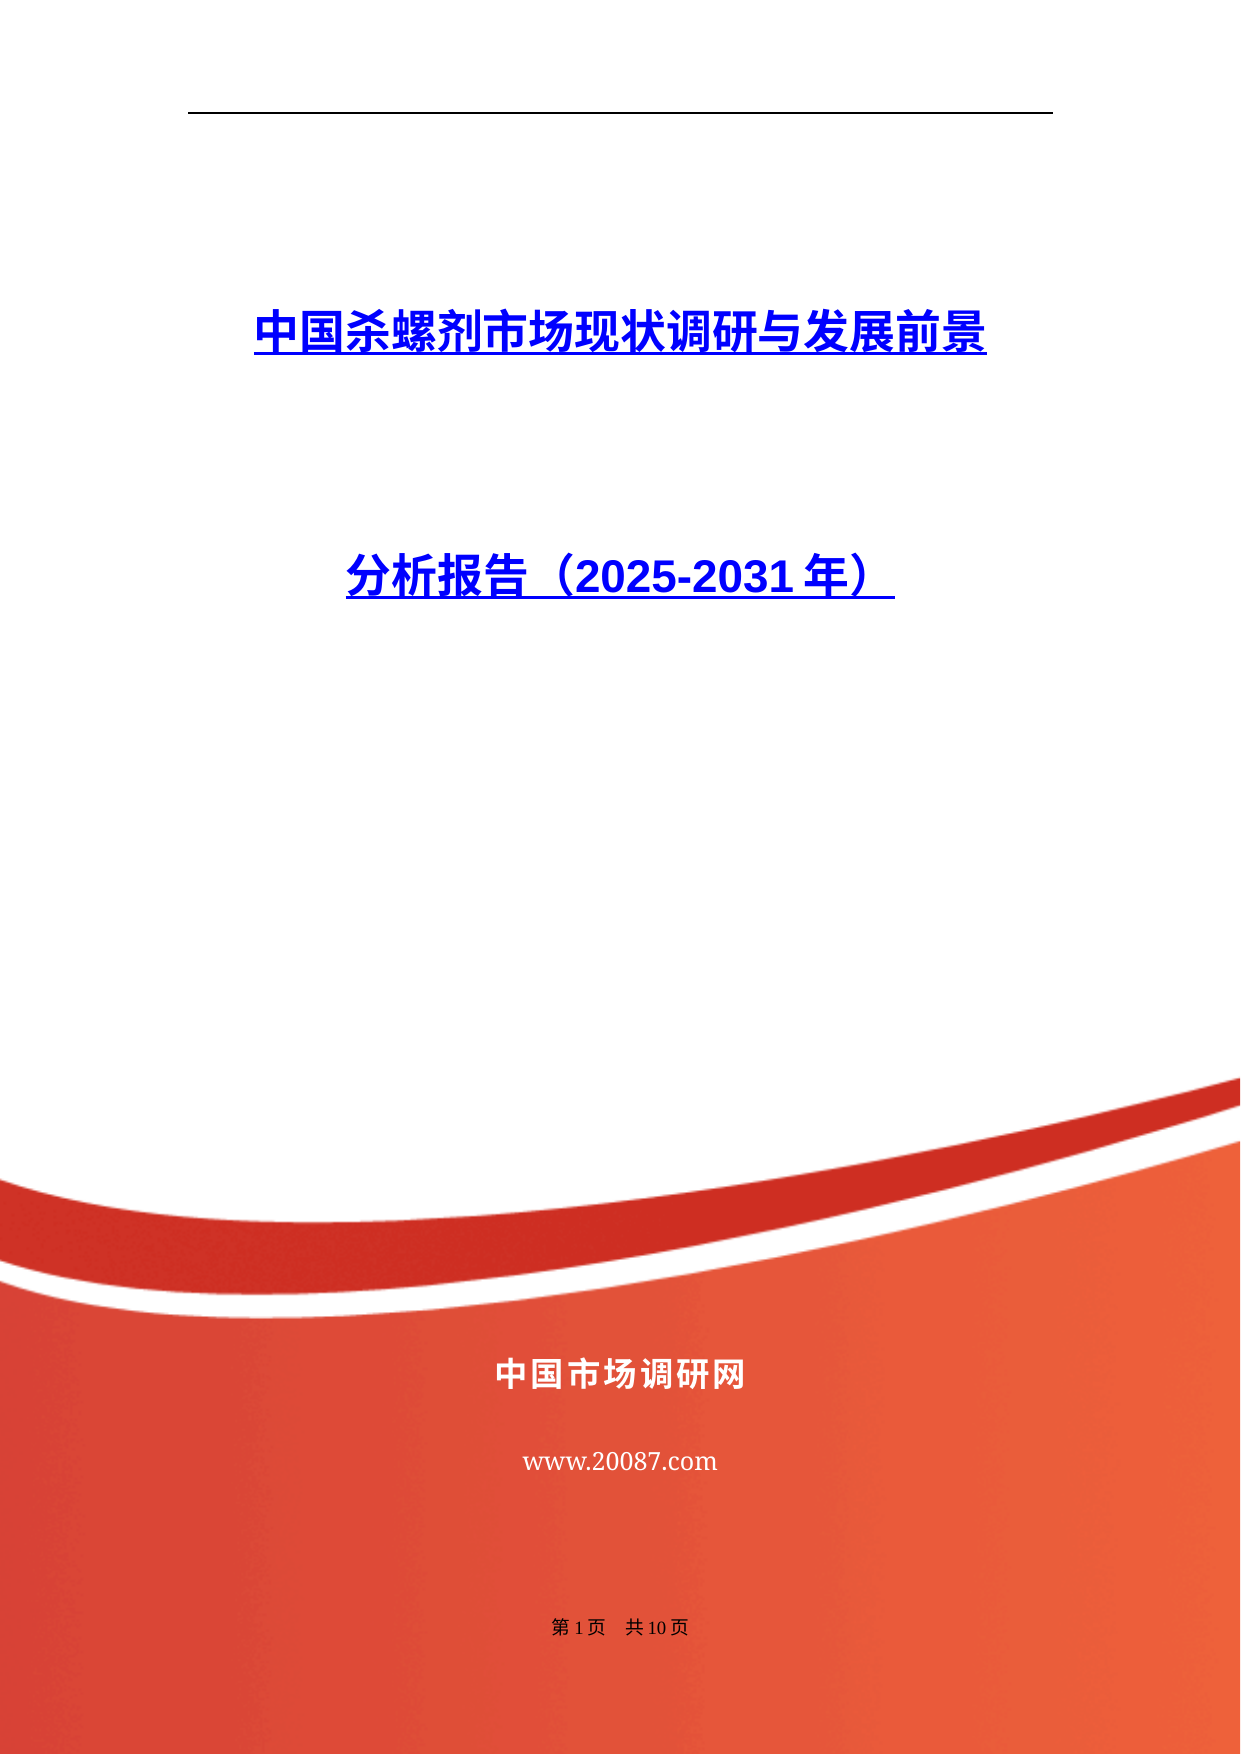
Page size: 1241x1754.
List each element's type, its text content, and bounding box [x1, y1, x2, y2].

table_header 中国杀螺剂市场现状调研与发展前景分析报告（2025-2031年） [188, 207, 1053, 773]
subtitle 中国市场调研网 [187, 1339, 1053, 1404]
picture [0, 1006, 1241, 1754]
text www.20087.com [187, 1428, 1053, 1493]
